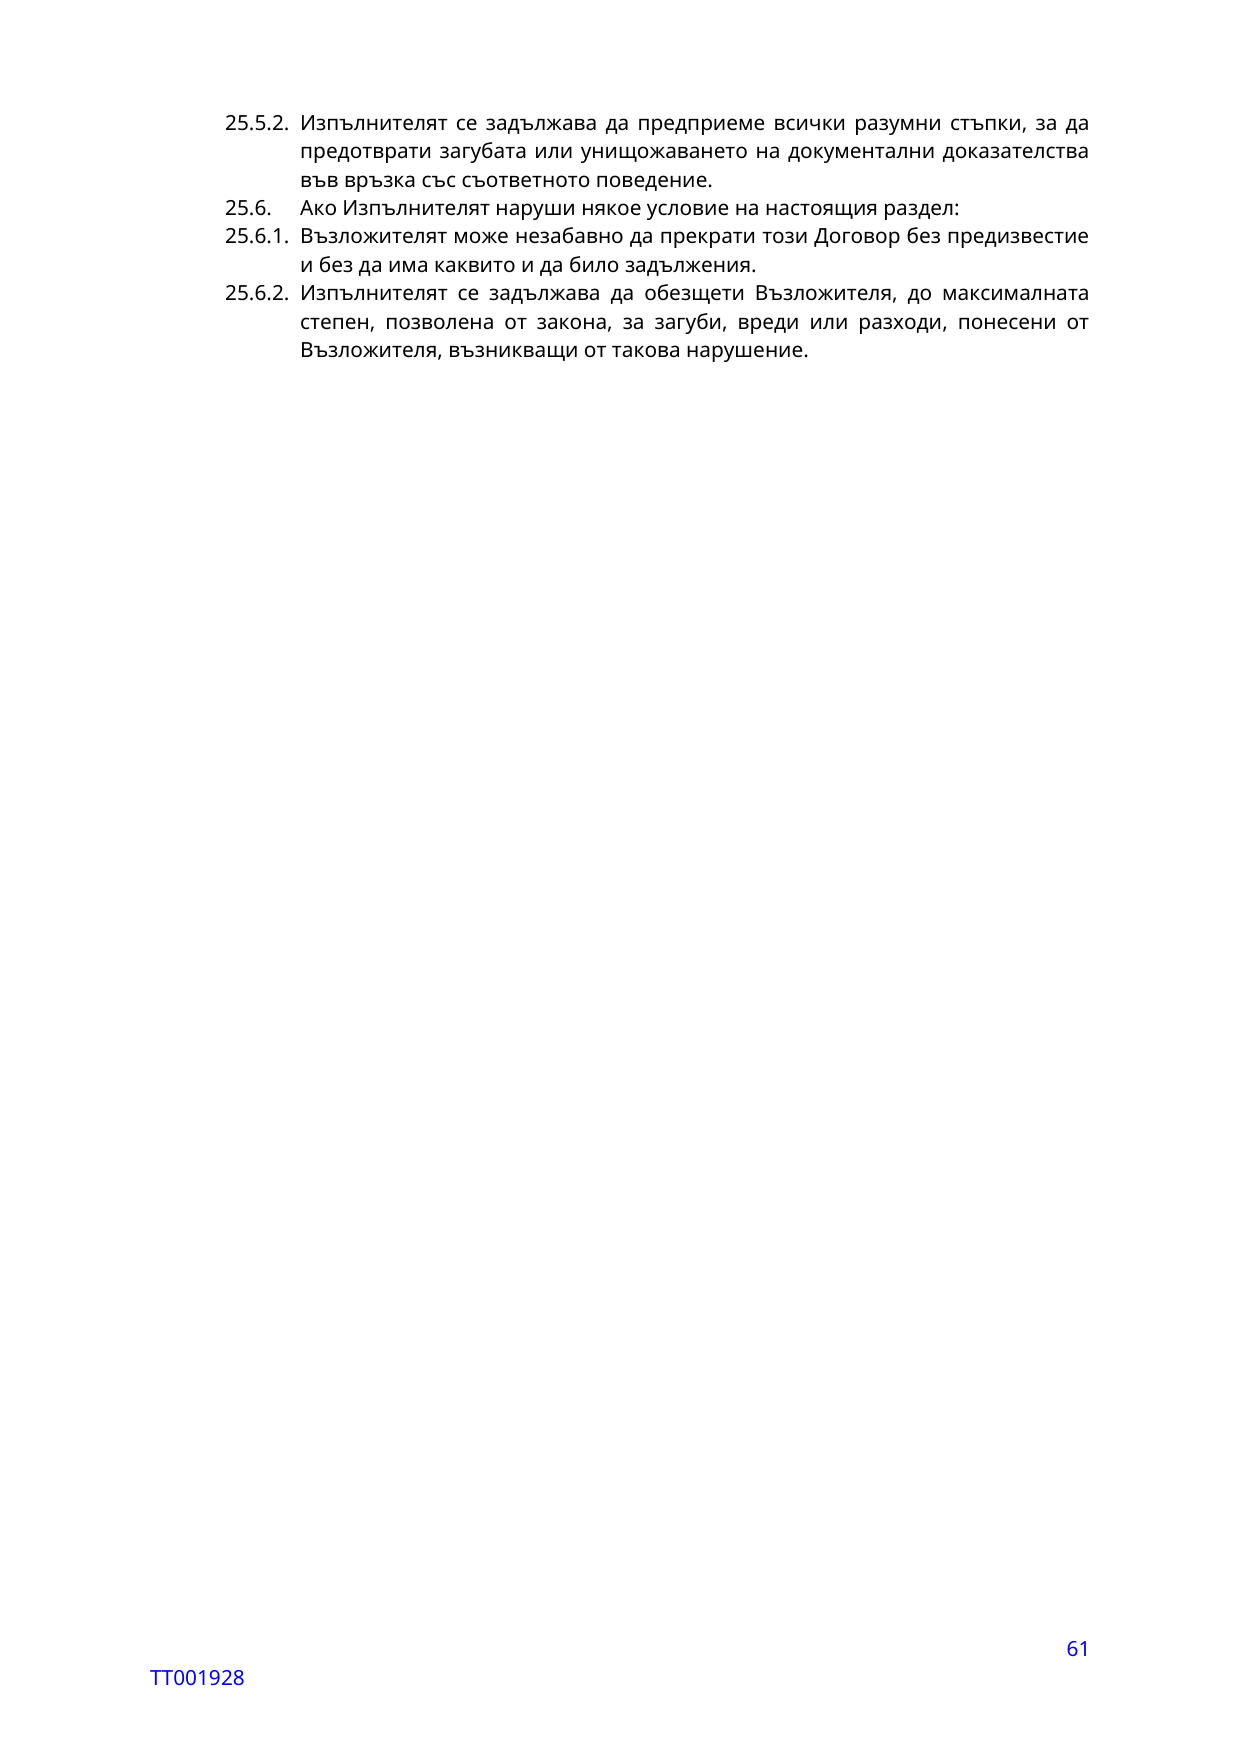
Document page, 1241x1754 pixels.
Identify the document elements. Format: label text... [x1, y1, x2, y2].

list Възложителят може незабавно да прекрати този Договор без предизвестие и без да има каквито и да било задължения. [225, 222, 1090, 278]
list Изпълнителят се задължава да предприеме всички разумни стъпки, за да предотврати загубата или унищожаването на документални доказателства във връзка със съответното поведение. [225, 108, 1090, 193]
list Изпълнителят се задължава да обезщети Възложителя, до максималната степен, позволена от закона, за загуби, вреди или разходи, понесени от Възложителя, възникващи от такова нарушение. [225, 278, 1090, 364]
list Ако Изпълнителят наруши някое условие на настоящия раздел: [225, 193, 1090, 222]
